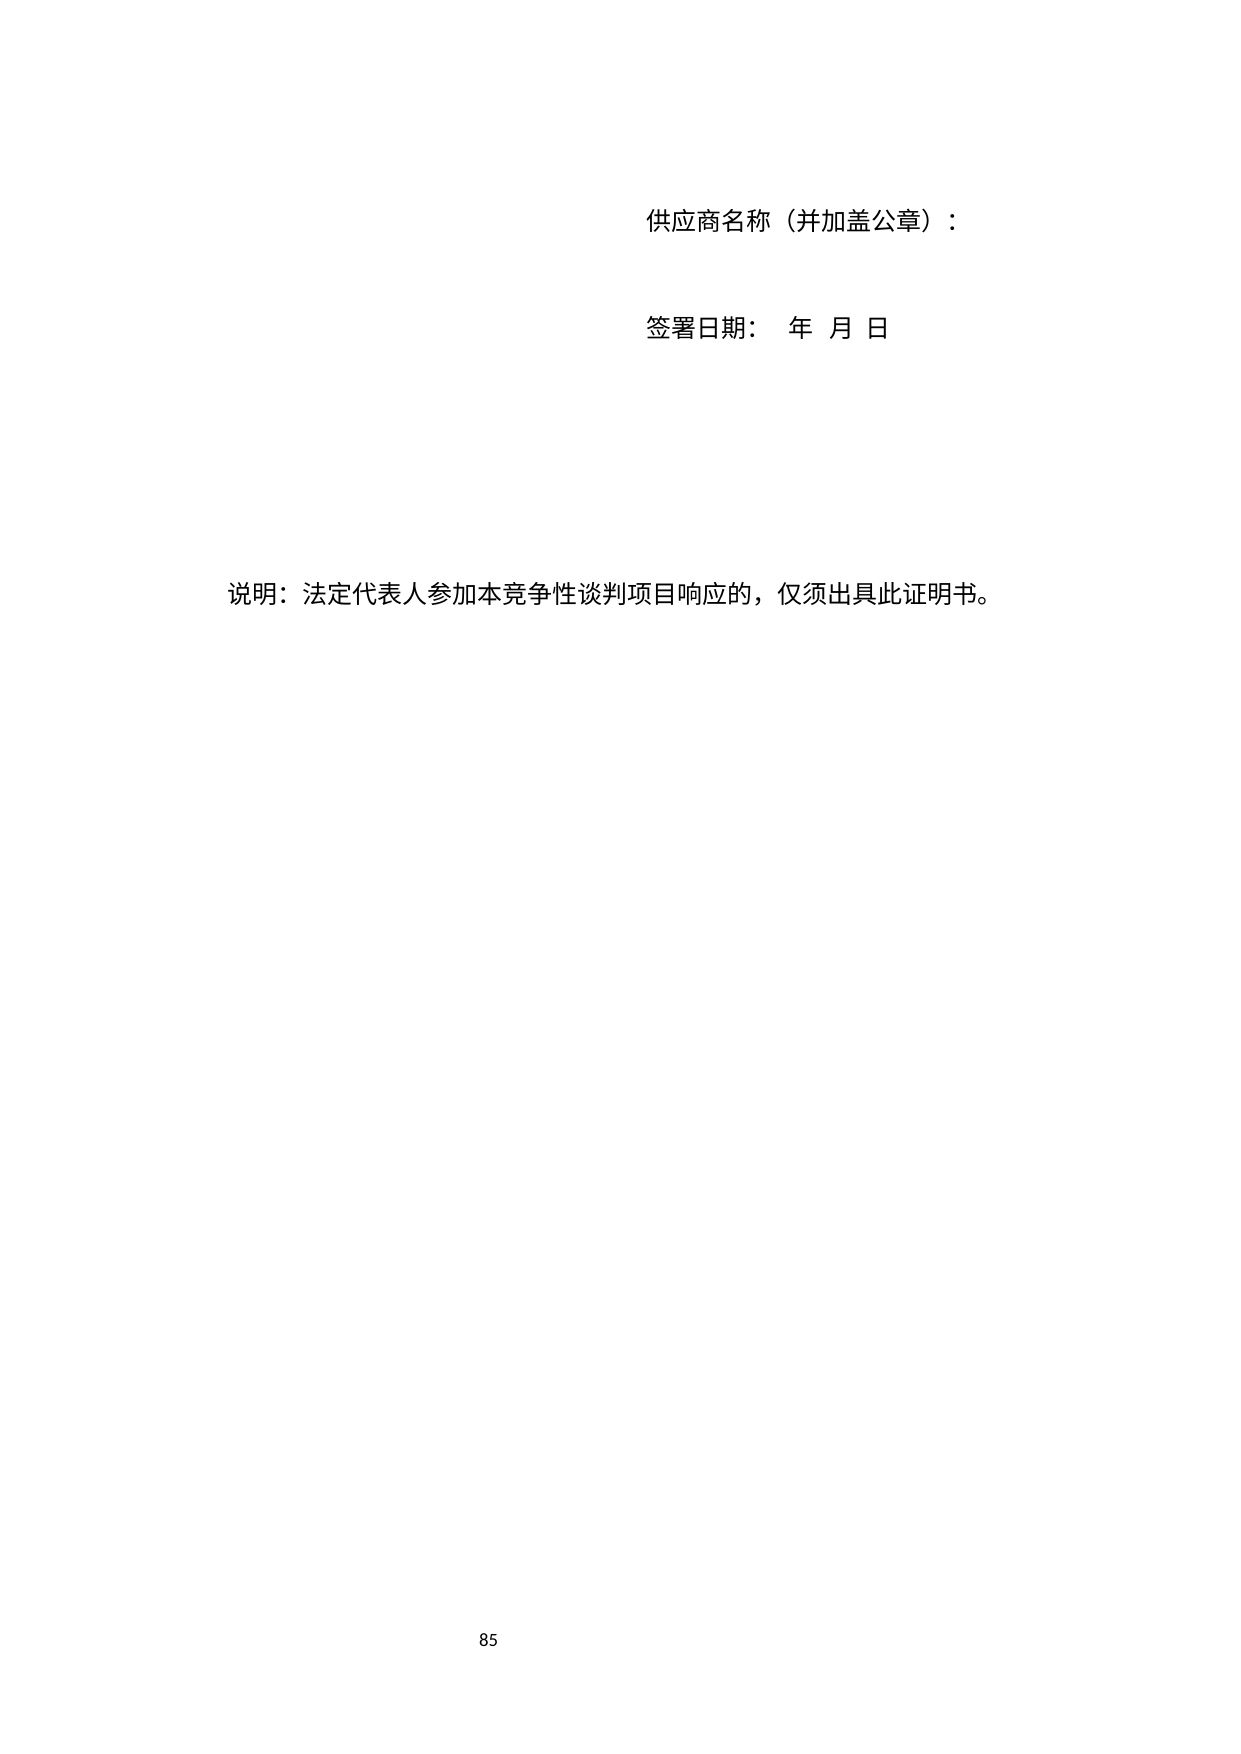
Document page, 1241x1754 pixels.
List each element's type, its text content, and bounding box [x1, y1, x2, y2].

text 说明：法定代表人参加本竞争性谈判项目响应的，仅须出具此证明书。 [177, 560, 1081, 625]
text 签署日期： 年 月 日 [177, 294, 1081, 359]
text 供应商名称（并加盖公章）： [177, 187, 1081, 252]
